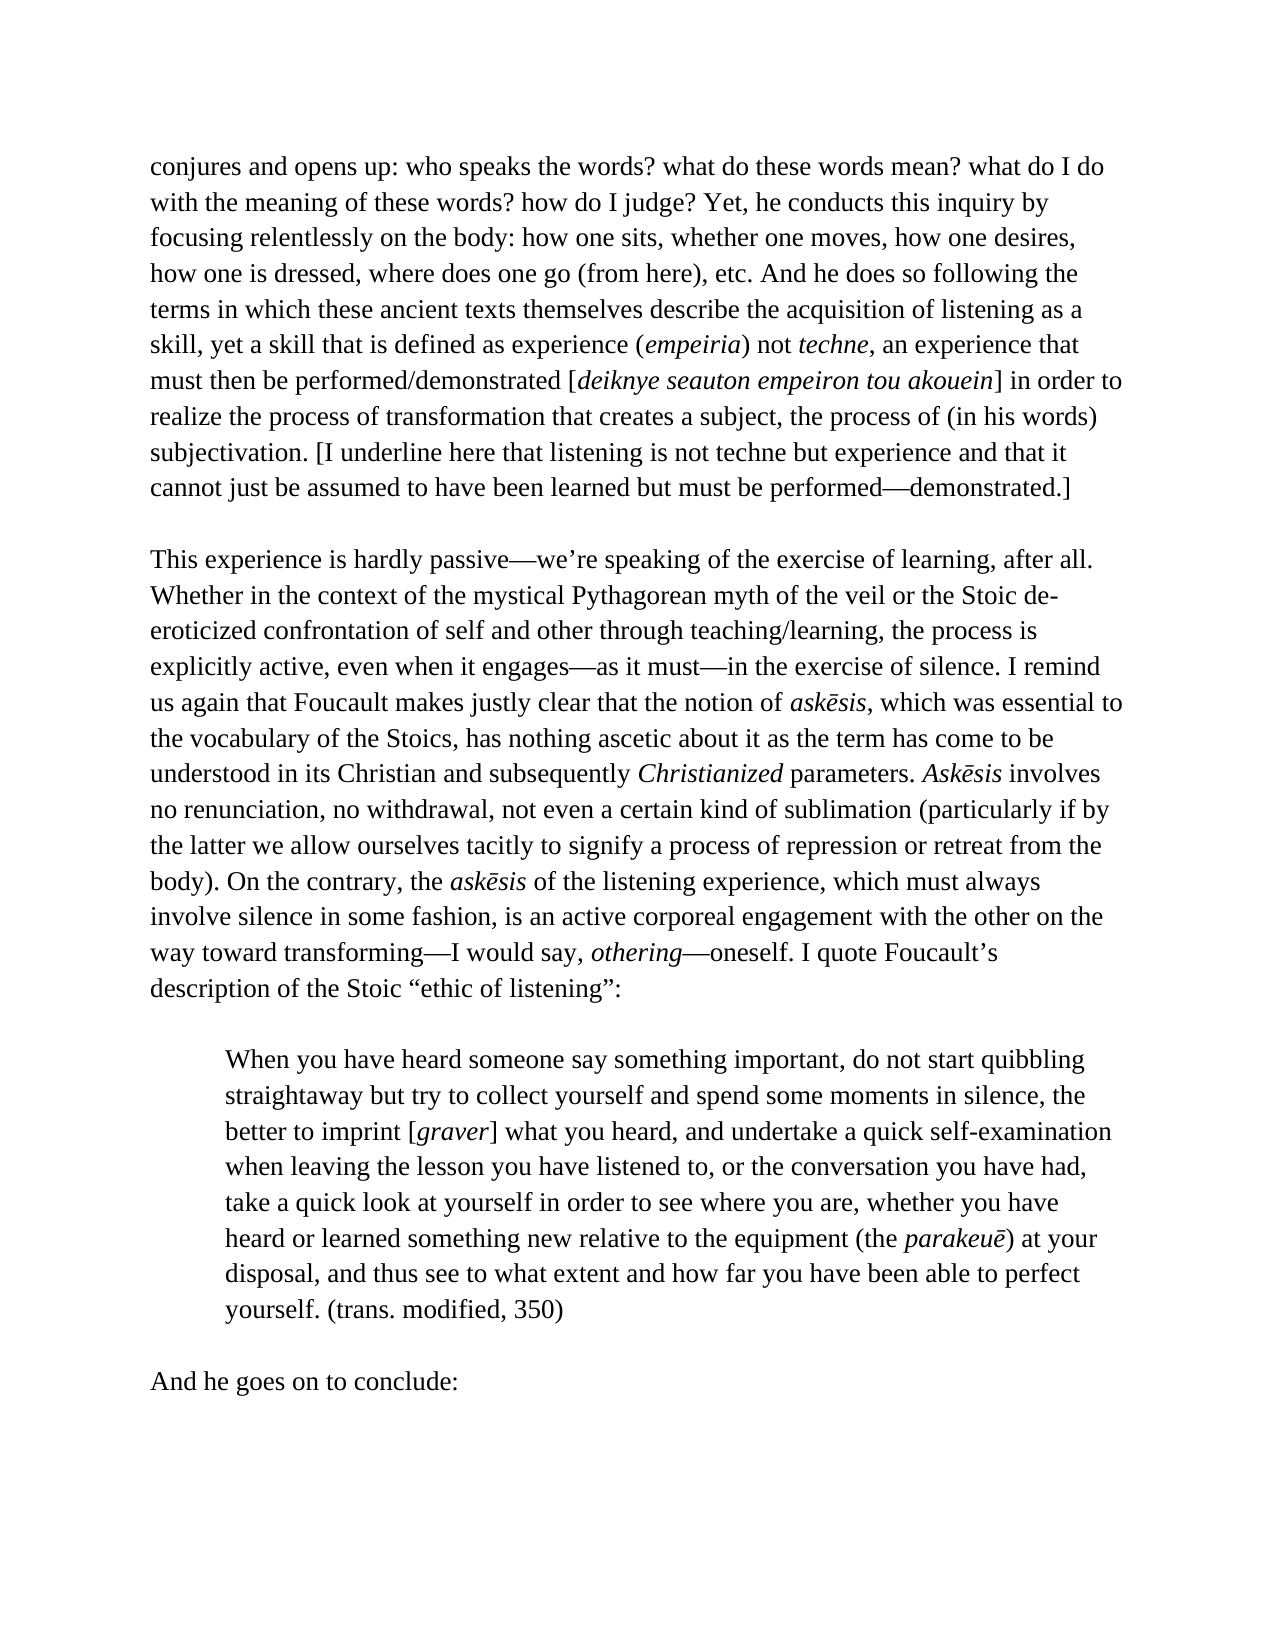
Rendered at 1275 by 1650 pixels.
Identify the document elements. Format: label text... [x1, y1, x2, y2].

text And he goes on to conclude: [150, 1365, 1125, 1396]
text When you have heard someone say something important, do not start quibbling straightaway but try to collect yourself and spend some moments in silence, the better to imprint [graver] what you heard, and undertake a quick self-examination when leaving the lesson you have listened to, or the conversation you have had, take a quick look at yourself in order to see where you are, whether you have heard or learned something new relative to the equipment (the parakeuē) at your disposal, and thus see to what extent and how far you have been able to perfect yourself. (trans. modified, 350) [225, 1043, 1125, 1324]
text This experience is hardly passive—we’re speaking of the exercise of learning, after all. Whether in the context of the mystical Pythagorean myth of the veil or the Stoic de-eroticized confrontation of self and other through teaching/learning, the process is explicitly active, even when it engages—as it must—in the exercise of silence. I remind us again that Foucault makes justly clear that the notion of askēsis, which was essential to the vocabulary of the Stoics, has nothing ascetic about it as the term has come to be understood in its Christian and subsequently Christianized parameters. Askēsis involves no renunciation, no withdrawal, not even a certain kind of sublimation (particularly if by the latter we allow ourselves tacitly to signify a process of repression or retreat from the body). On the contrary, the askēsis of the listening experience, which must always involve silence in some fashion, is an active corporeal engagement with the other on the way toward transforming—I would say, othering—oneself. I quote Foucault’s description of the Stoic “ethic of listening”: [150, 543, 1125, 1003]
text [150, 150, 1125, 503]
